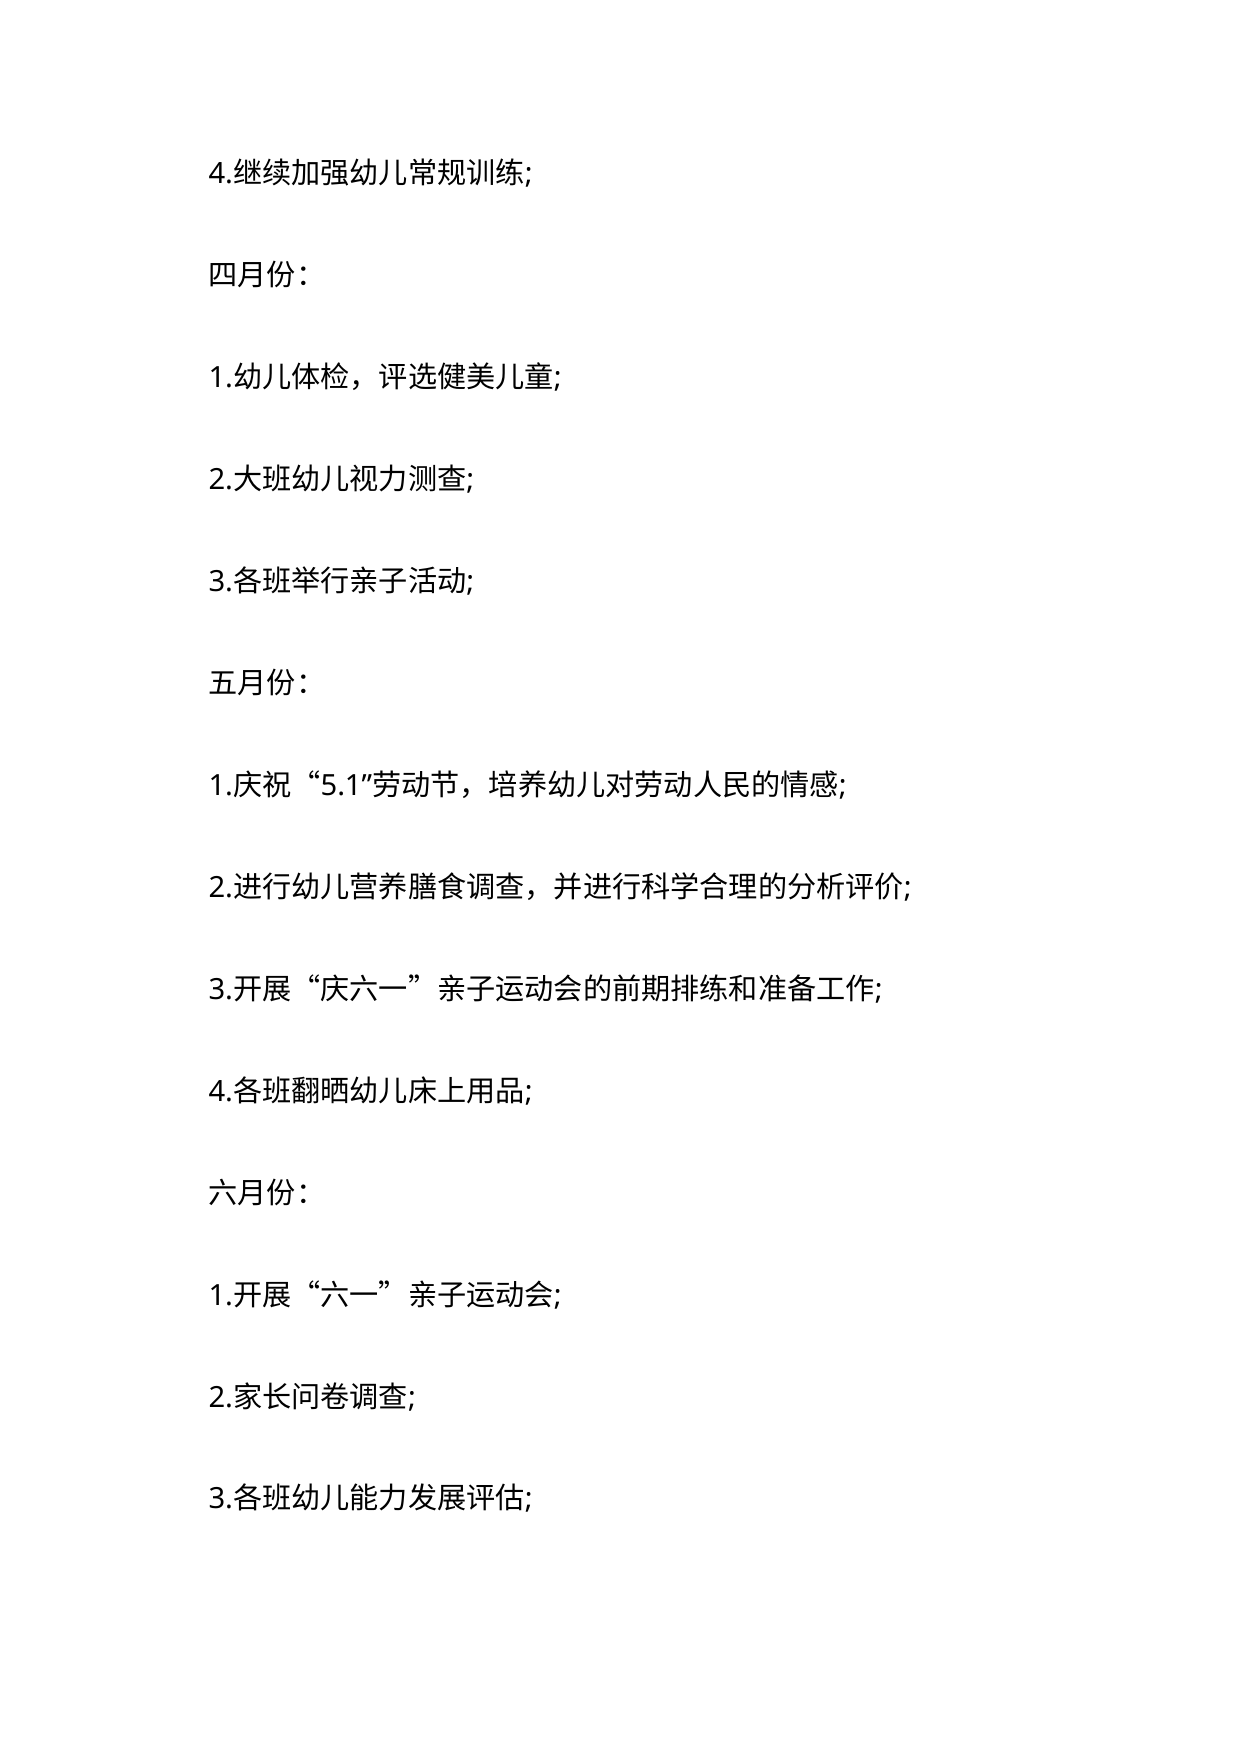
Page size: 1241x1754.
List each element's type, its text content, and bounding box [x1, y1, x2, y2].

text 2.大班幼儿视力测查; [150, 456, 1090, 498]
text 3.开展“庆六一”亲子运动会的前期排练和准备工作; [150, 965, 1090, 1008]
text 1.庆祝“5.1”劳动节，培养幼儿对劳动人民的情感; [150, 761, 1090, 804]
text 1.开展“六一”亲子运动会; [150, 1271, 1090, 1313]
text 1.幼儿体检，评选健美儿童; [150, 354, 1090, 396]
text 4.继续加强幼儿常规训练; [150, 150, 1090, 192]
text 四月份： [150, 252, 1090, 294]
text 4.各班翻晒幼儿床上用品; [150, 1067, 1090, 1110]
text 六月份： [150, 1169, 1090, 1212]
text 3.各班幼儿能力发展评估; [150, 1475, 1090, 1517]
text 2.家长问卷调查; [150, 1373, 1090, 1416]
text 2.进行幼儿营养膳食调查，并进行科学合理的分析评价; [150, 863, 1090, 906]
text 五月份： [150, 660, 1090, 702]
text 3.各班举行亲子活动; [150, 558, 1090, 600]
